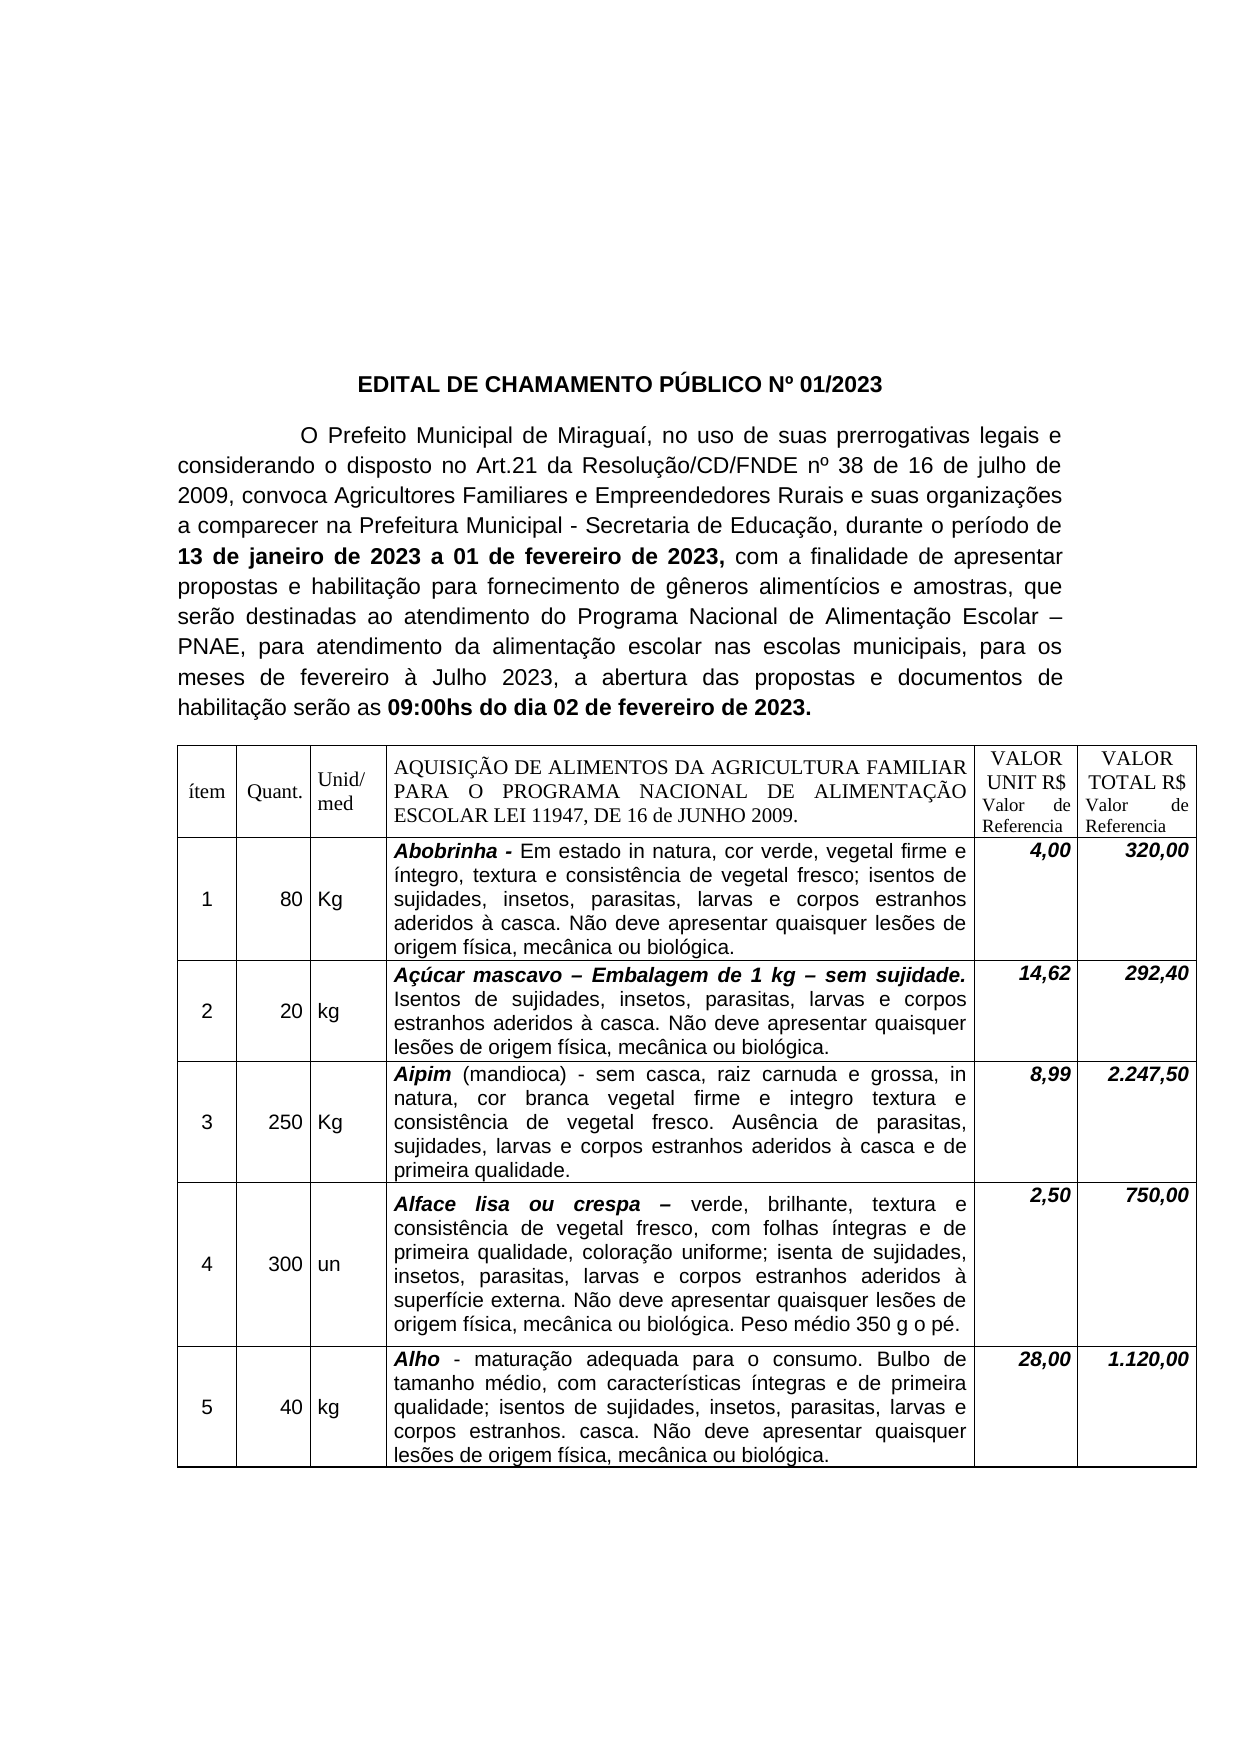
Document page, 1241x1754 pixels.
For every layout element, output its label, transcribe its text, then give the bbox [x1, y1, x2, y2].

table_cell 5 [178, 1347, 236, 1466]
table_cell 14,62 [975, 961, 1077, 1061]
table_cell 28,00 [975, 1347, 1077, 1466]
table_cell 8,99 [975, 1062, 1077, 1182]
table_cell 1 [178, 838, 236, 960]
table_cell 2 [178, 961, 236, 1061]
table_header ítem [178, 746, 236, 837]
table_cell 40 [237, 1347, 310, 1466]
table_cell 3 [178, 1062, 236, 1182]
table_cell 250 [237, 1062, 310, 1182]
table_header Unid/ med [311, 746, 386, 837]
table_header Quant. [237, 746, 310, 837]
table_cell Alface lisa ou crespa – verde, brilhante, textura e consistência de vegetal fresco, com folhas íntegras e de primeira qualidade, coloração uniforme; isenta de sujidades, insetos, parasitas, larvas e corpos estranhos aderidos à superfície externa. Não deve apresentar quaisquer lesões de origem física, mecânica ou biológica. Peso médio 350 g o pé. [387, 1183, 974, 1346]
table_cell Alho - maturação adequada para o consumo. Bulbo de tamanho médio, com características íntegras e de primeira qualidade; isentos de sujidades, insetos, parasitas, larvas e corpos estranhos. casca. Não deve apresentar quaisquer lesões de origem física, mecânica ou biológica. [387, 1347, 974, 1466]
table_cell 4,00 [975, 838, 1077, 960]
table_cell 1.120,00 [1078, 1347, 1196, 1466]
table_header AQUISIÇÃO DE ALIMENTOS DA AGRICULTURA FAMILIAR PARA O PROGRAMA NACIONAL DE ALIMENTAÇÃO ESCOLAR LEI 11947, DE 16 de JUNHO 2009. [387, 746, 974, 837]
table_cell Kg [311, 1062, 386, 1182]
table_cell 4 [178, 1183, 236, 1346]
text EDITAL DE CHAMAMENTO PÚBLICO Nº 01/2023 [177, 371, 1063, 397]
table_cell un [311, 1183, 386, 1346]
table_cell 292,40 [1078, 961, 1196, 1061]
table_cell 750,00 [1078, 1183, 1196, 1346]
table_cell 300 [237, 1183, 310, 1346]
table_cell 20 [237, 961, 310, 1061]
table_cell Aipim (mandioca) - sem casca, raiz carnuda e grossa, in natura, cor branca vegetal firme e integro textura e consistência de vegetal fresco. Ausência de parasitas, sujidades, larvas e corpos estranhos aderidos à casca e de primeira qualidade. [387, 1062, 974, 1182]
text O Prefeito Municipal de Miraguaí, no uso de suas prerrogativas legais e considerando o disposto no Art.21 da Resolução/CD/FNDE nº 38 de 16 de julho de 2009, convoca Agricultores Familiares e Empreendedores Rurais e suas organizações a comparecer na Prefeitura Municipal - Secretaria de Educação, durante o período de 13 de janeiro de 2023 a 01 de fevereiro de 2023, com a finalidade de apresentar propostas e habilitação para fornecimento de gêneros alimentícios e amostras, que serão destinadas ao atendimento do Programa Nacional de Alimentação Escolar – PNAE, para atendimento da alimentação escolar nas escolas municipais, para os meses de fevereiro à Julho 2023, a abertura das propostas e documentos de habilitação serão as 09:00hs do dia 02 de fevereiro de 2023. [177, 422, 1063, 720]
table_cell kg [311, 1347, 386, 1466]
table_cell 80 [237, 838, 310, 960]
table_header VALOR UNIT R$ Valor de Referencia [975, 746, 1077, 837]
table_header VALOR TOTAL R$ Valor de Referencia [1078, 746, 1196, 837]
table_cell 2,50 [975, 1183, 1077, 1346]
table_cell Kg [311, 838, 386, 960]
table_cell Abobrinha - Em estado in natura, cor verde, vegetal firme e íntegro, textura e consistência de vegetal fresco; isentos de sujidades, insetos, parasitas, larvas e corpos estranhos aderidos à casca. Não deve apresentar quaisquer lesões de origem física, mecânica ou biológica. [387, 838, 974, 960]
table_cell 2.247,50 [1078, 1062, 1196, 1182]
table_cell kg [311, 961, 386, 1061]
table_cell 320,00 [1078, 838, 1196, 960]
table_cell Açúcar mascavo – Embalagem de 1 kg – sem sujidade. Isentos de sujidades, insetos, parasitas, larvas e corpos estranhos aderidos à casca. Não deve apresentar quaisquer lesões de origem física, mecânica ou biológica. [387, 961, 974, 1061]
